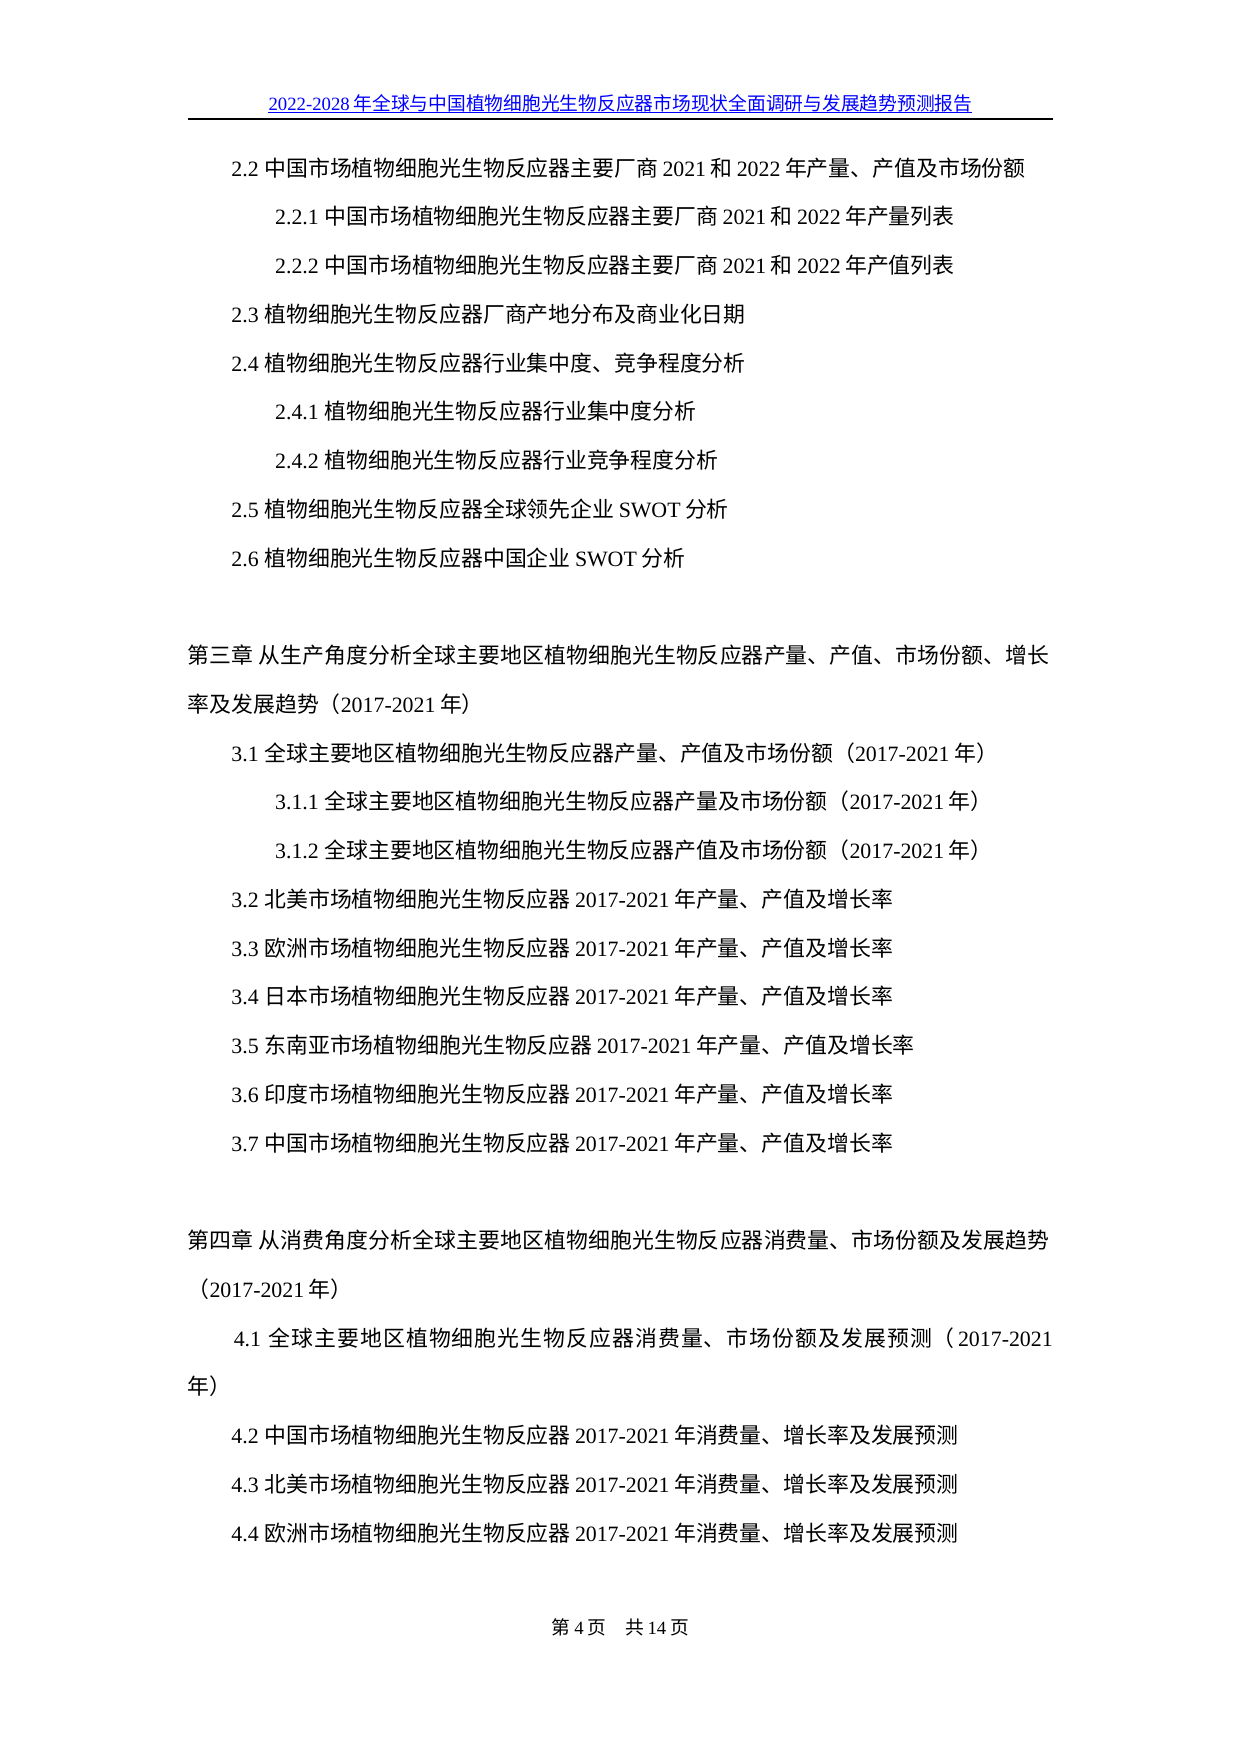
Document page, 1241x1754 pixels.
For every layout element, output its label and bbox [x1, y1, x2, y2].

text [187, 150, 1053, 1548]
